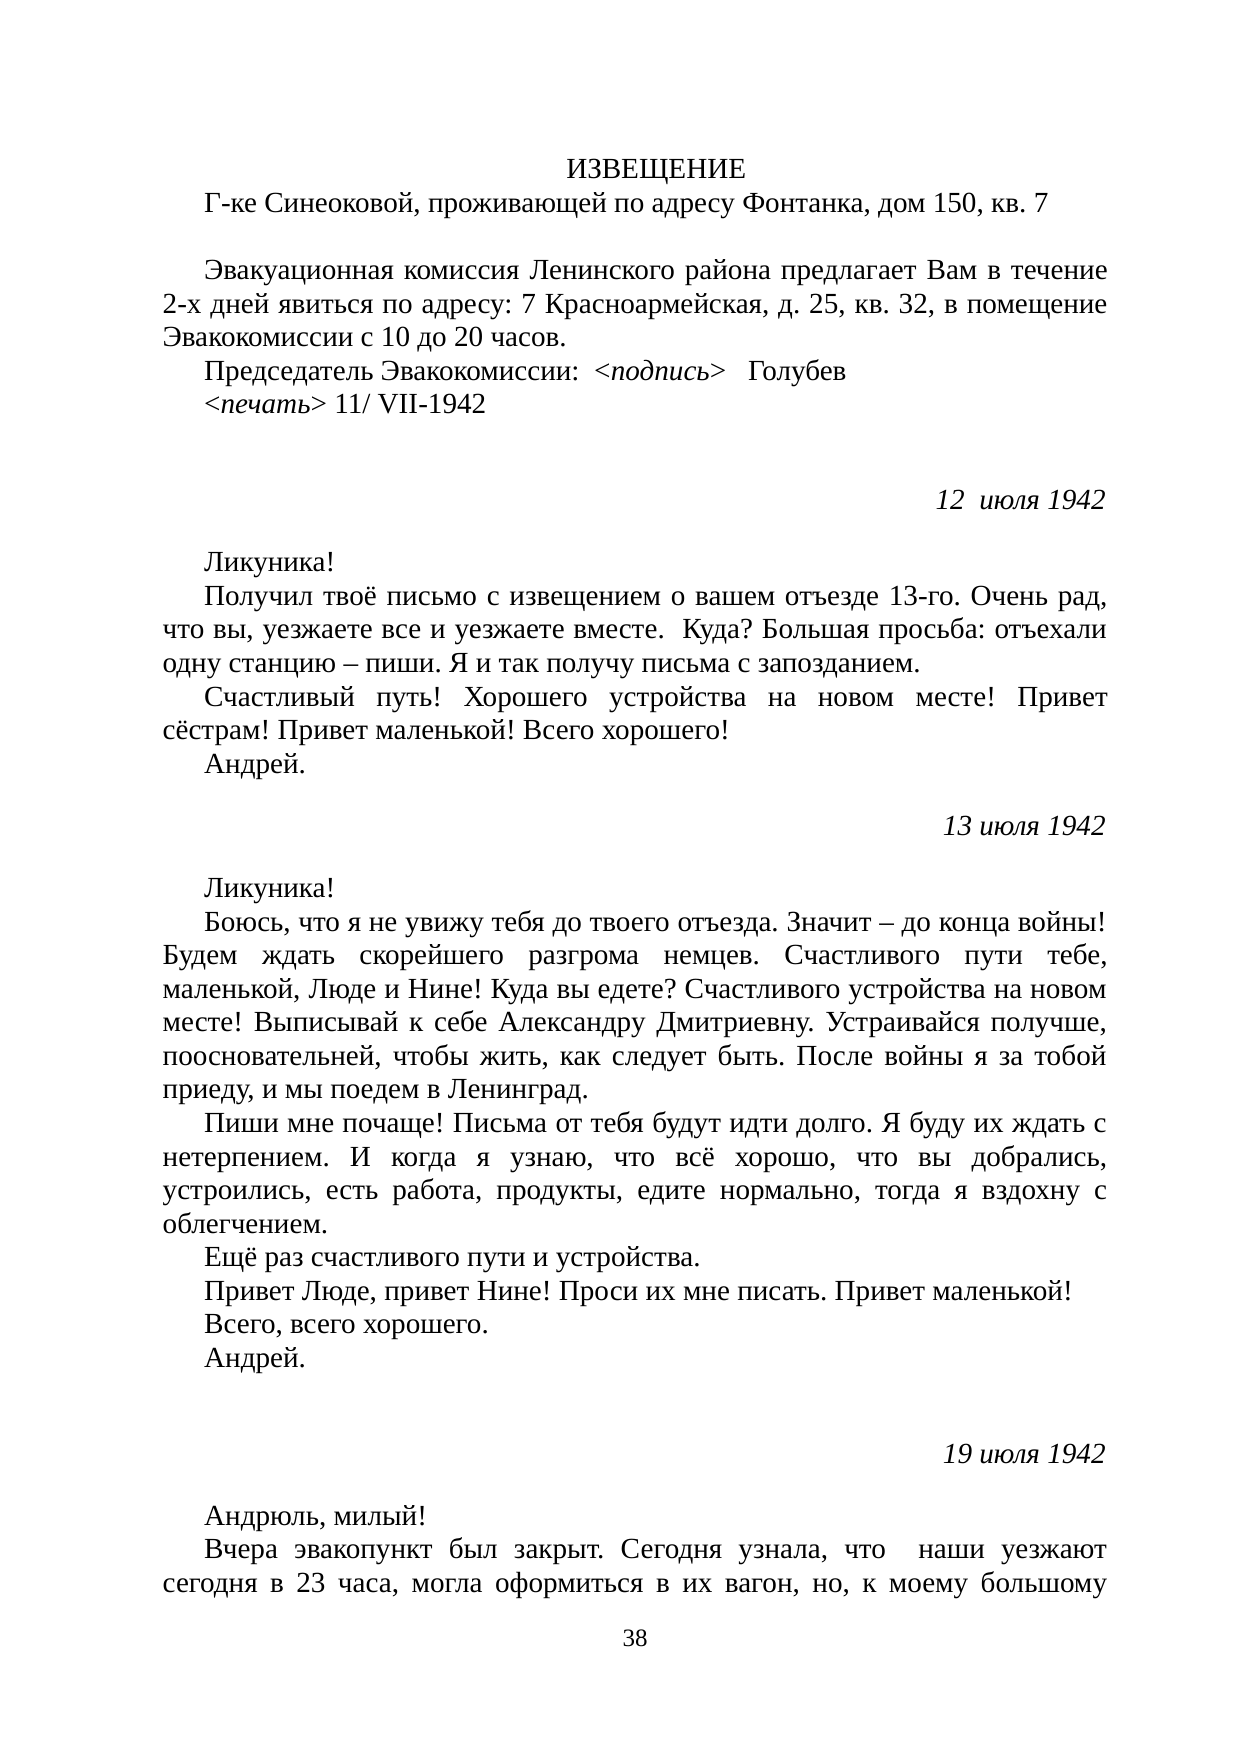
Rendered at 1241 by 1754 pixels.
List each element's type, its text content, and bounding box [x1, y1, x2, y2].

text Г-ке Синеоковой, проживающей по адресу Фонтанка, дом 150, кв. 7 [162, 185, 1108, 219]
text Ликуника! [162, 544, 1108, 578]
text Эвакуационная комиссия Ленинского района предлагает Вам в течение 2-х дней явиться по адресу: 7 Красноармейская, д. 25, кв. 32, в помещение Эвакокомиссии с 10 до 20 часов. [162, 252, 1108, 353]
text Андрей. [162, 1340, 1108, 1373]
text 19 июля 1942 [162, 1436, 1108, 1469]
text 13 июля 1942 [162, 808, 1108, 842]
text Боюсь, что я не увижу тебя до твоего отъезда. Значит – до конца войны! Будем ждать скорейшего разгрома немцев. Счастливого пути тебе, маленькой, Люде и Нине! Куда вы едете? Счастливого устройства на новом месте! Выписывай к себе Александру Дмитриевну. Устраивайся получше, поосновательней, чтобы жить, как следует быть. После войны я за тобой приеду, и мы поедем в Ленинград. [162, 904, 1108, 1105]
text Андрюль, милый! [162, 1498, 1108, 1532]
text Всего, всего хорошего. [162, 1306, 1108, 1340]
text Андрей. [162, 746, 1108, 779]
text <печать> 11/ VII-1942 [162, 386, 1108, 420]
text ИЗВЕЩЕНИЕ [162, 152, 1108, 185]
text Ещё раз счастливого пути и устройства. [162, 1239, 1108, 1273]
text Получил твоё письмо с извещением о вашем отъезде 13-го. Очень рад, что вы, уезжаете все и уезжаете вместе. Куда? Большая просьба: отъехали одну станцию – пиши. Я и так получу письма с запозданием. [162, 578, 1108, 679]
text Счастливый путь! Хорошего устройства на новом месте! Привет сёстрам! Привет маленькой! Всего хорошего! [162, 679, 1108, 746]
text Ликуника! [162, 870, 1108, 904]
text 12 июля 1942 [162, 482, 1108, 516]
text Привет Люде, привет Нине! Проси их мне писать. Привет маленькой! [162, 1273, 1108, 1306]
text Председатель Эвакокомиссии: <подпись> Голубев [162, 353, 1108, 386]
text Пиши мне почаще! Письма от тебя будут идти долго. Я буду их ждать с нетерпением. И когда я узнаю, что всё хорошо, что вы добрались, устроились, есть работа, продукты, едите нормально, тогда я вздохну с облегчением. [162, 1105, 1108, 1239]
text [162, 1532, 1108, 1599]
